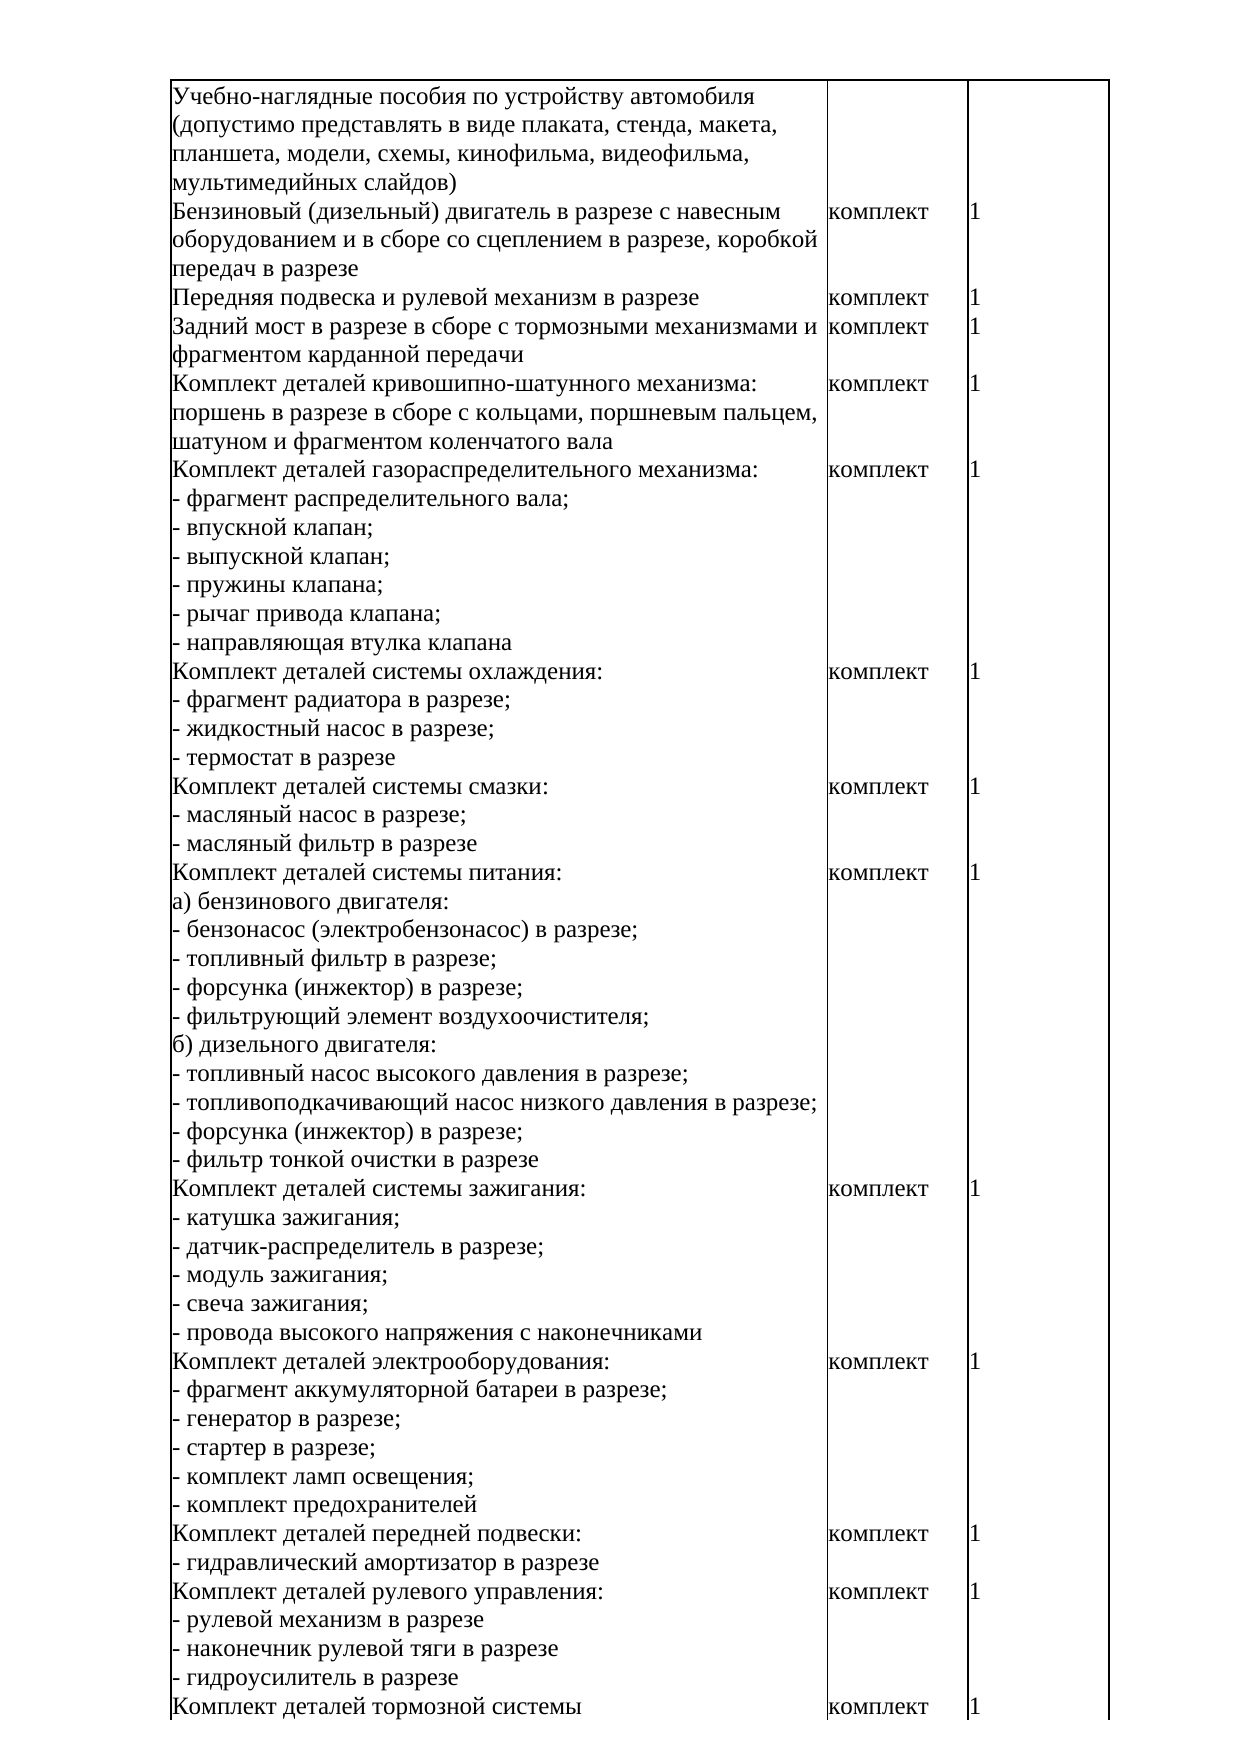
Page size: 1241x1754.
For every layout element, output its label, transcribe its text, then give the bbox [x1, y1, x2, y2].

table_cell Комплект деталей рулевого управления: [172, 1576, 827, 1604]
table_cell комплект [828, 1346, 967, 1518]
table_cell - рулевой механизм в разрезе [172, 1605, 827, 1633]
table_cell комплект [828, 656, 967, 771]
table_cell - рычаг привода клапана; [172, 598, 827, 627]
table_cell [969, 81, 1108, 196]
table_cell - стартер в разрезе; [172, 1432, 827, 1461]
table_cell комплект [828, 282, 967, 311]
table_cell Комплект деталей электрооборудования: [172, 1346, 827, 1374]
table_cell Комплект деталей системы смазки: [172, 771, 827, 799]
table_cell Комплект деталей тормозной системы [172, 1691, 827, 1719]
table_cell - жидкостный насос в разрезе; [172, 713, 827, 742]
table_cell Передняя подвеска и рулевой механизм в разрезе [172, 282, 827, 311]
table_cell комплект [828, 1576, 967, 1691]
table_cell 1 [969, 455, 1108, 656]
table_cell - форсунка (инжектор) в разрезе; [172, 1116, 827, 1144]
table_cell Учебно-наглядные пособия по устройству автомобиля (допустимо представлять в виде плаката, стенда, макета, планшета, модели, схемы, кинофильма, видеофильма, мультимедийных слайдов) [172, 81, 827, 196]
table_cell - гидроусилитель в разрезе [172, 1662, 827, 1691]
table_cell - топливный насос высокого давления в разрезе; [172, 1058, 827, 1087]
table_cell Комплект деталей системы зажигания: [172, 1173, 827, 1202]
table_cell комплект [828, 1173, 967, 1346]
table_cell 1 [969, 771, 1108, 857]
table_cell - свеча зажигания; [172, 1288, 827, 1317]
table_cell 1 [969, 1691, 1108, 1719]
table_cell - пружины клапана; [172, 570, 827, 598]
table_cell 1 [969, 1576, 1108, 1691]
table_cell поршень в разрезе в сборе с кольцами, поршневым пальцем, шатуном и фрагментом коленчатого вала [172, 397, 827, 454]
table_cell - форсунка (инжектор) в разрезе; [172, 972, 827, 1001]
table_cell 1 [969, 1518, 1108, 1576]
table_cell - термостат в разрезе [172, 742, 827, 771]
table_cell комплект [828, 311, 967, 368]
table_cell 1 [969, 857, 1108, 1173]
table_cell - модуль зажигания; [172, 1260, 827, 1288]
table_cell - выпускной клапан; [172, 541, 827, 569]
table_cell - топливоподкачивающий насос низкого давления в разрезе; [172, 1087, 827, 1116]
table_cell Комплект деталей системы питания: [172, 857, 827, 886]
table_cell комплект [828, 857, 967, 1173]
table_cell - впускной клапан; [172, 512, 827, 541]
table_cell комплект [828, 196, 967, 282]
table_cell 1 [969, 1346, 1108, 1518]
table_cell - масляный насос в разрезе; [172, 800, 827, 828]
table_cell Задний мост в разрезе в сборе с тормозными механизмами и фрагментом карданной передачи [172, 311, 827, 368]
table_cell - провода высокого напряжения с наконечниками [172, 1317, 827, 1346]
table_cell Комплект деталей кривошипно-шатунного механизма: [172, 368, 827, 397]
table_cell - фильтр тонкой очистки в разрезе [172, 1145, 827, 1173]
table_cell - датчик-распределитель в разрезе; [172, 1231, 827, 1259]
table_cell - масляный фильтр в разрезе [172, 828, 827, 857]
table_cell комплект [828, 1518, 967, 1576]
table_cell - фильтрующий элемент воздухоочистителя; [172, 1001, 827, 1029]
table_cell - гидравлический амортизатор в разрезе [172, 1547, 827, 1576]
table_cell Комплект деталей газораспределительного механизма: [172, 455, 827, 483]
table_cell - фрагмент распределительного вала; [172, 483, 827, 512]
table_cell - комплект предохранителей [172, 1490, 827, 1518]
table_cell 1 [969, 311, 1108, 368]
table_cell - фрагмент радиатора в разрезе; [172, 685, 827, 713]
table_cell комплект [828, 368, 967, 454]
table_cell комплект [828, 771, 967, 857]
table_cell 1 [969, 368, 1108, 454]
table_cell - фрагмент аккумуляторной батареи в разрезе; [172, 1375, 827, 1403]
table_cell комплект [828, 455, 967, 656]
table_cell Комплект деталей передней подвески: [172, 1518, 827, 1547]
table_cell - наконечник рулевой тяги в разрезе [172, 1633, 827, 1662]
table_cell Бензиновый (дизельный) двигатель в разрезе с навесным оборудованием и в сборе со сцеплением в разрезе, коробкой передач в разрезе [172, 196, 827, 282]
table_cell - бензонасос (электробензонасос) в разрезе; [172, 915, 827, 943]
table_cell 1 [969, 656, 1108, 771]
table_cell - топливный фильтр в разрезе; [172, 943, 827, 972]
table_cell - катушка зажигания; [172, 1202, 827, 1231]
table_cell - генератор в разрезе; [172, 1403, 827, 1432]
table_cell - направляющая втулка клапана [172, 627, 827, 656]
table_cell 1 [969, 196, 1108, 282]
table_cell а) бензинового двигателя: [172, 886, 827, 914]
table_cell б) дизельного двигателя: [172, 1030, 827, 1058]
table_cell [828, 81, 967, 196]
table_cell 1 [969, 1173, 1108, 1346]
table_cell комплект [828, 1691, 967, 1719]
table_cell 1 [969, 282, 1108, 311]
table_cell - комплект ламп освещения; [172, 1461, 827, 1489]
table_cell Комплект деталей системы охлаждения: [172, 656, 827, 684]
